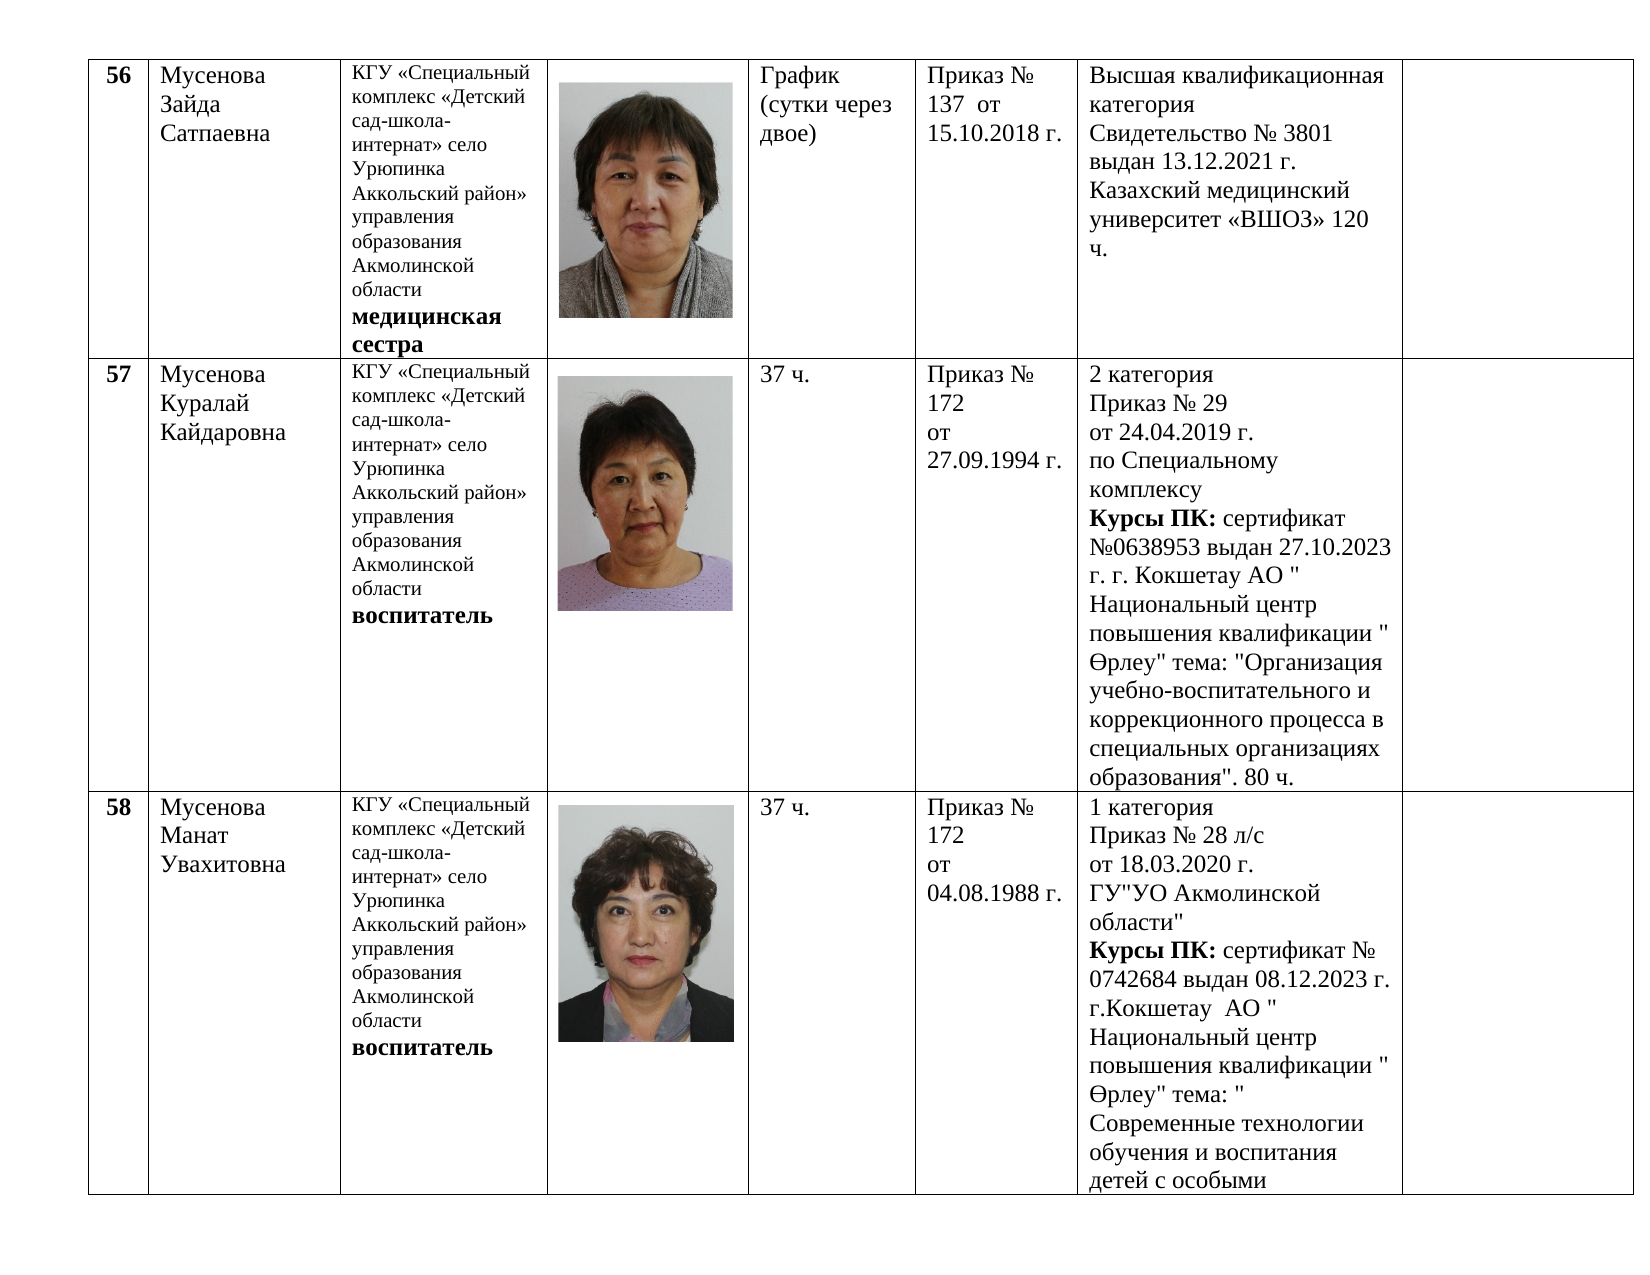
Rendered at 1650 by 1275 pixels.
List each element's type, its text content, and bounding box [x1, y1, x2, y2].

table_cell КГУ «Специальный комплекс «Детский сад-школа-интернат» село Урюпинка Аккольский район» управления образования Акмолинской области медицинская сестра [341, 60, 547, 358]
table_cell Приказ № 172 от 27.09.1994 г. [916, 359, 1077, 791]
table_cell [1078, 792, 1402, 1194]
picture [558, 81, 733, 318]
table_cell Мусенова Куралай Кайдаровна [149, 359, 340, 791]
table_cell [916, 792, 1077, 1194]
table_cell 37 ч. [749, 359, 915, 791]
picture [557, 376, 733, 611]
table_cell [149, 792, 340, 1194]
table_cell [341, 792, 547, 1194]
table_cell Высшая квалификационная категория Свидетельство № 3801 выдан 13.12.2021 г. Казахский медицинский университет «ВШОЗ» 120 ч. [1078, 60, 1402, 358]
table_cell [548, 792, 748, 1194]
table_cell [1403, 359, 1633, 791]
table_cell [1403, 792, 1633, 1194]
table_cell 37 ч. [749, 792, 915, 1194]
table_cell [1403, 60, 1633, 358]
table_cell 58 [89, 792, 148, 1194]
table_cell [548, 359, 748, 791]
table_cell Приказ № 137 от 15.10.2018 г. [916, 60, 1077, 358]
table_cell 2 категория Приказ № 29 от 24.04.2019 г. по Специальному комплексу Курсы ПК: сертификат №0638953 выдан 27.10.2023 г. г. Кокшетау АО " Национальный центр повышения квалификации " Өрлеу" тема: "Организация учебно-воспитательного и коррекционного процесса в специальных организациях образования". 80 ч. [1078, 359, 1402, 791]
table_cell КГУ «Специальный комплекс «Детский сад-школа-интернат» село Урюпинка Аккольский район» управления образования Акмолинской области воспитатель [341, 359, 547, 791]
table_cell Мусенова Зайда Сатпаевна [149, 60, 340, 358]
table_cell График (сутки через двое) [749, 60, 915, 358]
table_cell 56 [89, 60, 148, 358]
table_cell 57 [89, 359, 148, 791]
table_cell [548, 60, 748, 358]
picture [558, 805, 734, 1042]
